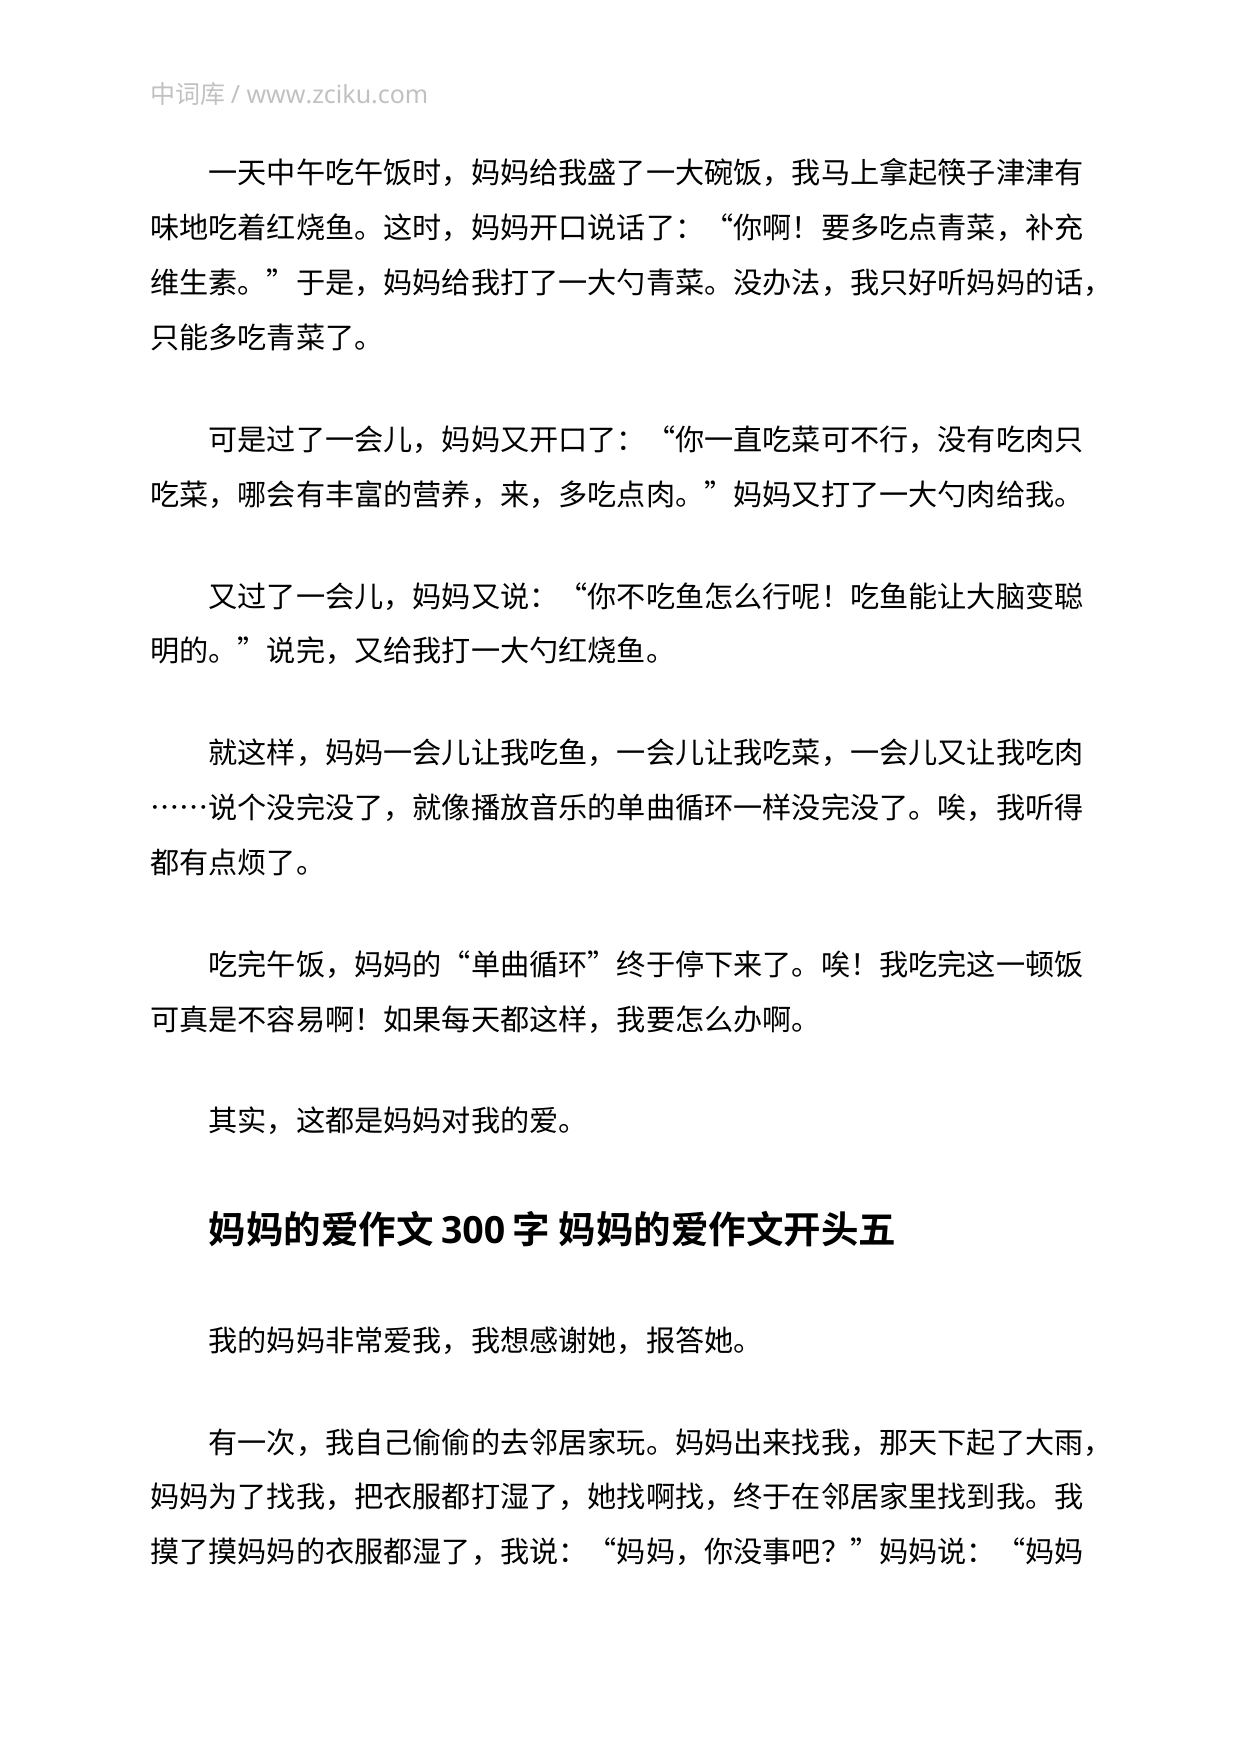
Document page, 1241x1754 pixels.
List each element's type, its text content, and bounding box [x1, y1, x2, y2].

text 其实，这都是妈妈对我的爱。 [150, 1098, 1090, 1140]
text 一天中午吃午饭时，妈妈给我盛了一大碗饭，我马上拿起筷子津津有味地吃着红烧鱼。这时，妈妈开口说话了：“你啊！要多吃点青菜，补充维生素。”于是，妈妈给我打了一大勺青菜。没办法，我只好听妈妈的话，只能多吃青菜了。 [150, 150, 1090, 357]
text 妈妈的爱作文300字 妈妈的爱作文开头五 [150, 1200, 1090, 1254]
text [150, 1419, 1090, 1571]
text 又过了一会儿，妈妈又说：“你不吃鱼怎么行呢！吃鱼能让大脑变聪明的。”说完，又给我打一大勺红烧鱼。 [150, 573, 1090, 670]
text 我的妈妈非常爱我，我想感谢她，报答她。 [150, 1317, 1090, 1360]
text 就这样，妈妈一会儿让我吃鱼，一会儿让我吃菜，一会儿又让我吃肉……说个没完没了，就像播放音乐的单曲循环一样没完没了。唉，我听得都有点烦了。 [150, 730, 1090, 882]
text 可是过了一会儿，妈妈又开口了：“你一直吃菜可不行，没有吃肉只吃菜，哪会有丰富的营养，来，多吃点肉。”妈妈又打了一大勺肉给我。 [150, 416, 1090, 514]
text 吃完午饭，妈妈的“单曲循环”终于停下来了。唉！我吃完这一顿饭可真是不容易啊！如果每天都这样，我要怎么办啊。 [150, 941, 1090, 1038]
